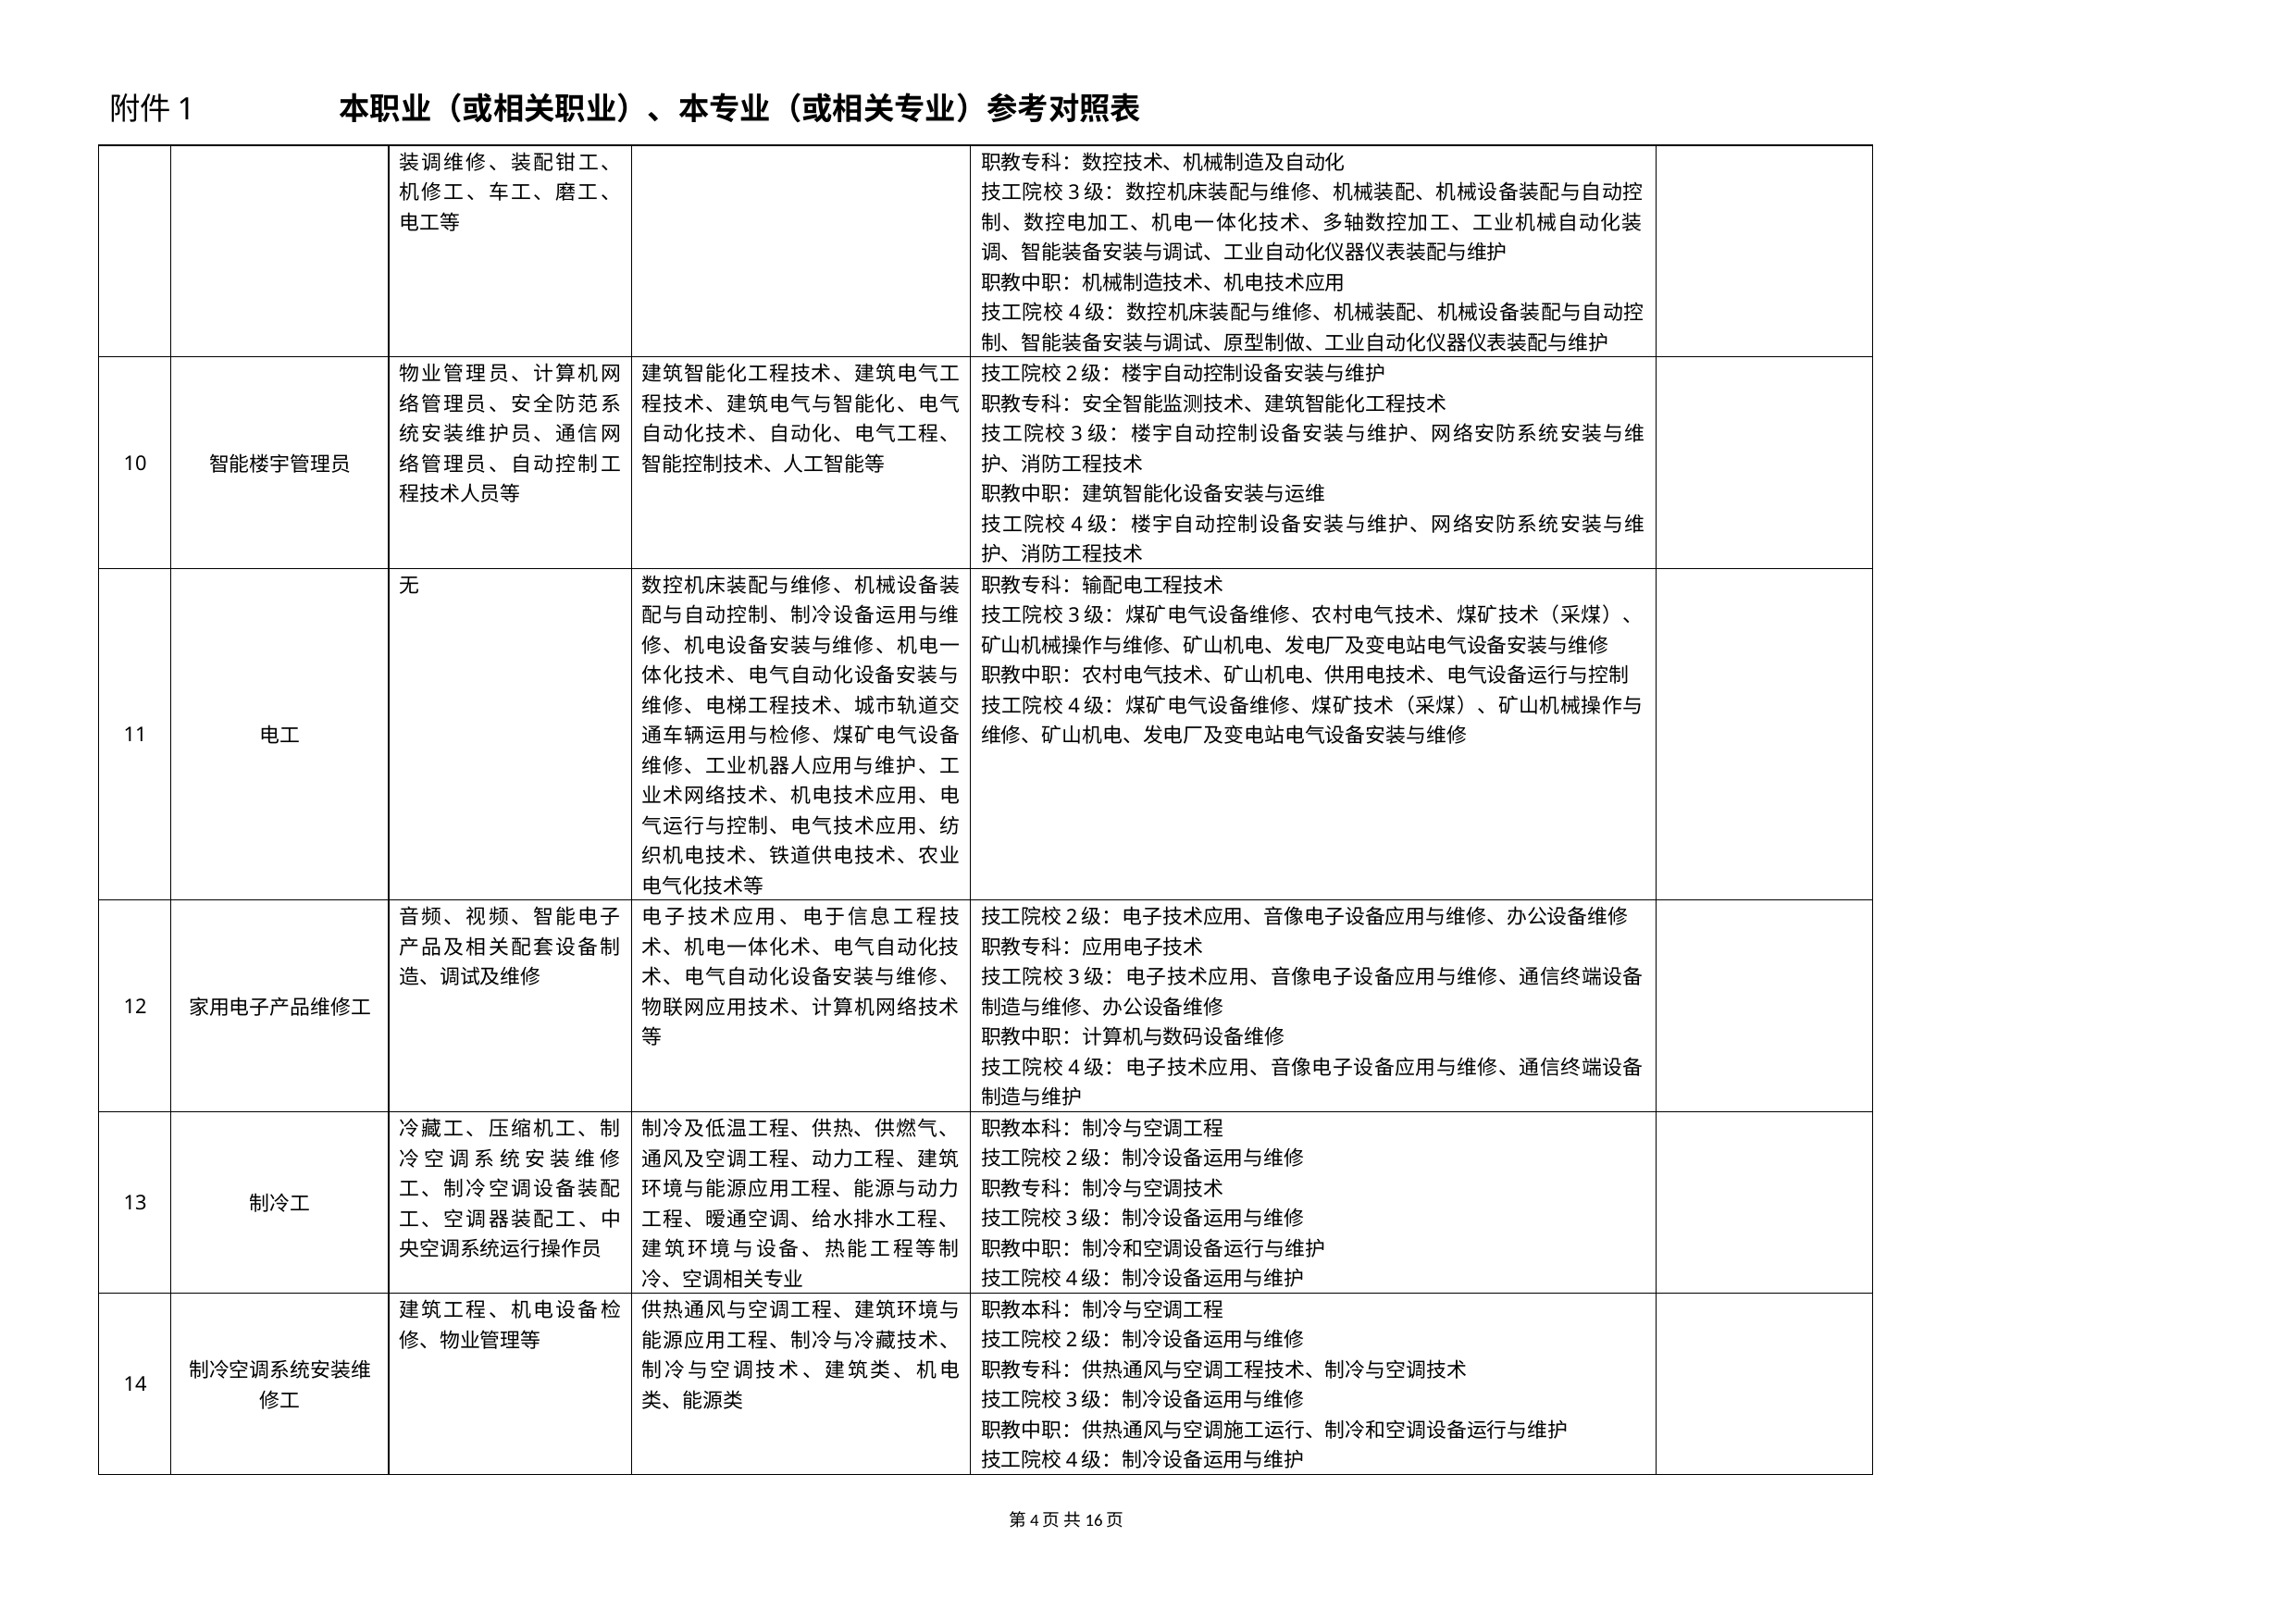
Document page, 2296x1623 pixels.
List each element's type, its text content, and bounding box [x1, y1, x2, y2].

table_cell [390, 146, 631, 356]
table_cell 冷藏工、压缩机工、制冷空调系统安装维修工、制冷空调设备装配工、空调器装配工、中央空调系统运行操作员 [390, 1112, 631, 1293]
table_cell 职教本科：制冷与空调工程 技工院校2级：制冷设备运用与维修 职教专科：供热通风与空调工程技术、制冷与空调技术 技工院校3级：制冷设备运用与维修 职教中职：供热通风与空调施工运行、制冷和空调设备运行与维护 技工院校4级：制冷设备运用与维护 [971, 1294, 1656, 1474]
table_cell 职教专科：输配电工程技术 技工院校3级：煤矿电气设备维修、农村电气技术、煤矿技术（采煤）、矿山机械操作与维修、矿山机电、发电厂及变电站电气设备安装与维修 职教中职：农村电气技术、矿山机电、供用电技术、电气设备运行与控制 技工院校4级：煤矿电气设备维修、煤矿技术（采煤）、矿山机械操作与维修、矿山机电、发电厂及变电站电气设备安装与维修 [971, 569, 1656, 899]
table_cell [1657, 146, 1872, 356]
table_cell 12 [99, 900, 170, 1111]
table_cell [1657, 900, 1872, 1111]
table_cell 电工 [171, 569, 388, 899]
table_cell [1657, 357, 1872, 567]
table_cell 职教本科：制冷与空调工程 技工院校2级：制冷设备运用与维修 职教专科：制冷与空调技术 技工院校3级：制冷设备运用与维修 职教中职：制冷和空调设备运行与维护 技工院校4级：制冷设备运用与维护 [971, 1112, 1656, 1293]
table_cell 无 [390, 569, 631, 899]
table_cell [632, 146, 970, 356]
table_cell [1657, 1112, 1872, 1293]
table_cell 电子技术应用、电于信息工程技术、机电一体化术、电气自动化技术、电气自动化设备安装与维修、物联网应用技术、计算机网络技术等 [632, 900, 970, 1111]
table_cell 智能楼宇管理员 [171, 357, 388, 567]
table_cell 家用电子产品维修工 [171, 900, 388, 1111]
table_cell 技工院校2级：电子技术应用、音像电子设备应用与维修、办公设备维修 职教专科：应用电子技术 技工院校3级：电子技术应用、音像电子设备应用与维修、通信终端设备制造与维修、办公设备维修 职教中职：计算机与数码设备维修 技工院校4级：电子技术应用、音像电子设备应用与维修、通信终端设备制造与维护 [971, 900, 1656, 1111]
table_cell 数控机床装配与维修、机械设备装配与自动控制、制冷设备运用与维修、机电设备安装与维修、机电一体化技术、电气自动化设备安装与维修、电梯工程技术、城市轨道交通车辆运用与检修、煤矿电气设备维修、工业机器人应用与维护、工业术网络技术、机电技术应用、电气运行与控制、电气技术应用、纺织机电技术、铁道供电技术、农业电气化技术等 [632, 569, 970, 899]
table_cell 制冷工 [171, 1112, 388, 1293]
table_cell 11 [99, 569, 170, 899]
table_cell 音频、视频、智能电子产品及相关配套设备制造、调试及维修 [390, 900, 631, 1111]
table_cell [171, 146, 388, 356]
table_cell 建筑工程、机电设备检修、物业管理等 [390, 1294, 631, 1474]
table_cell [1657, 569, 1872, 899]
table_cell 9 [99, 146, 170, 356]
table_cell [1657, 1294, 1872, 1474]
table_cell 制冷空调系统安装维修工 [171, 1294, 388, 1474]
table_cell 供热通风与空调工程、建筑环境与能源应用工程、制冷与冷藏技术、制冷与空调技术、建筑类、机电类、能源类 [632, 1294, 970, 1474]
table_cell 10 [99, 357, 170, 567]
table_cell 13 [99, 1112, 170, 1293]
table_cell 制冷及低温工程、供热、供燃气、通风及空调工程、动力工程、建筑环境与能源应用工程、能源与动力工程、暧通空调、给水排水工程、建筑环境与设备、热能工程等制冷、空调相关专业 [632, 1112, 970, 1293]
table_cell 技工院校2级：楼宇自动控制设备安装与维护 职教专科：安全智能监测技术、建筑智能化工程技术 技工院校3级：楼宇自动控制设备安装与维护、网络安防系统安装与维护、消防工程技术 职教中职：建筑智能化设备安装与运维 技工院校4级：楼宇自动控制设备安装与维护、网络安防系统安装与维护、消防工程技术 [971, 357, 1656, 567]
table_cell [971, 146, 1656, 356]
table_cell 建筑智能化工程技术、建筑电气工程技术、建筑电气与智能化、电气自动化技术、自动化、电气工程、智能控制技术、人工智能等 [632, 357, 970, 567]
table_cell 物业管理员、计算机网络管理员、安全防范系统安装维护员、通信网络管理员、自动控制工程技术人员等 [390, 357, 631, 567]
table_cell 14 [99, 1294, 170, 1474]
